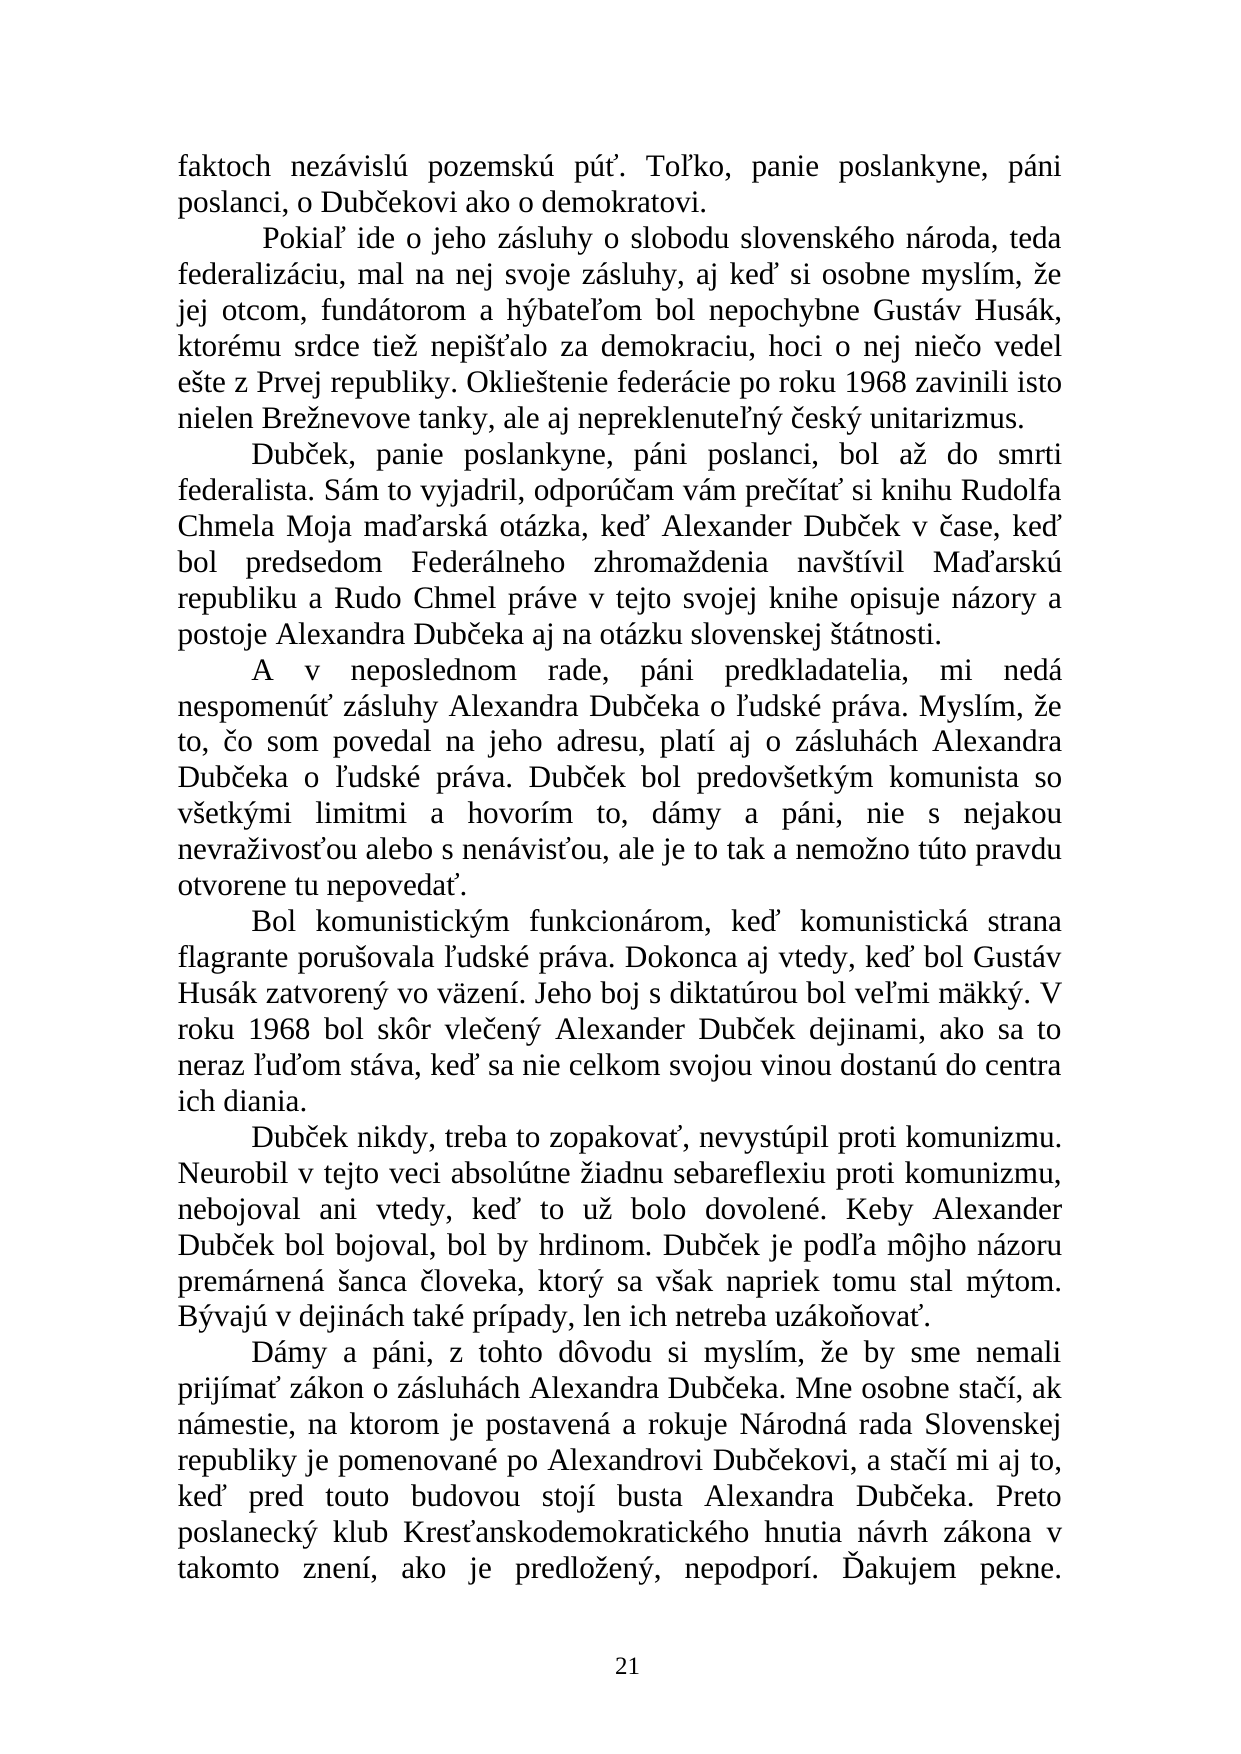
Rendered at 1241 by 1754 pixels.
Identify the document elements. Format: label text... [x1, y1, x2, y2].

text Pokiaľ ide o jeho zásluhy o slobodu slovenského národa, teda federalizáciu, mal na nej svoje zásluhy, aj keď si osobne myslím, že jej otcom, fundátorom a hýbateľom bol nepochybne Gustáv Husák, ktorému srdce tiež nepišťalo za demokraciu, hoci o nej niečo vedel ešte z Prvej republiky. Oklieštenie federácie po roku 1968 zavinili isto nielen Brežnevove tanky, ale aj nepreklenuteľný český unitarizmus. [177, 219, 1063, 435]
text Dubček nikdy, treba to zopakovať, nevystúpil proti komunizmu. Neurobil v tejto veci absolútne žiadnu sebareflexiu proti komunizmu, nebojoval ani vtedy, keď to už bolo dovolené. Keby Alexander Dubček bol bojoval, bol by hrdinom. Dubček je podľa môjho názoru premárnená šanca človeka, ktorý sa však napriek tomu stal mýtom. Bývajú v dejinách také prípady, len ich netreba uzákoňovať. [177, 1118, 1063, 1334]
text A v neposlednom rade, páni predkladatelia, mi nedá nespomenúť zásluhy Alexandra Dubčeka o ľudské práva. Myslím, že to, čo som povedal na jeho adresu, platí aj o zásluhách Alexandra Dubčeka o ľudské práva. Dubček bol predovšetkým komunista so všetkými limitmi a hovorím to, dámy a páni, nie s nejakou nevraživosťou alebo s nenávisťou, ale je to tak a nemožno túto pravdu otvorene tu nepovedať. [177, 651, 1063, 902]
text Bol komunistickým funkcionárom, keď komunistická strana flagrante porušovala ľudské práva. Dokonca aj vtedy, keď bol Gustáv Husák zatvorený vo väzení. Jeho boj s diktatúrou bol veľmi mäkký. V roku 1968 bol skôr vlečený Alexander Dubček dejinami, ako sa to neraz ľuďom stáva, keď sa nie celkom svojou vinou dostanú do centra ich diania. [177, 902, 1063, 1118]
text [177, 1334, 1063, 1585]
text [177, 148, 1063, 219]
text Dubček, panie poslankyne, páni poslanci, bol až do smrti federalista. Sám to vyjadril, odporúčam vám prečítať si knihu Rudolfa Chmela Moja maďarská otázka, keď Alexander Dubček v čase, keď bol predsedom Federálneho zhromaždenia navštívil Maďarskú republiku a Rudo Chmel práve v tejto svojej knihe opisuje názory a postoje Alexandra Dubčeka aj na otázku slovenskej štátnosti. [177, 435, 1063, 651]
